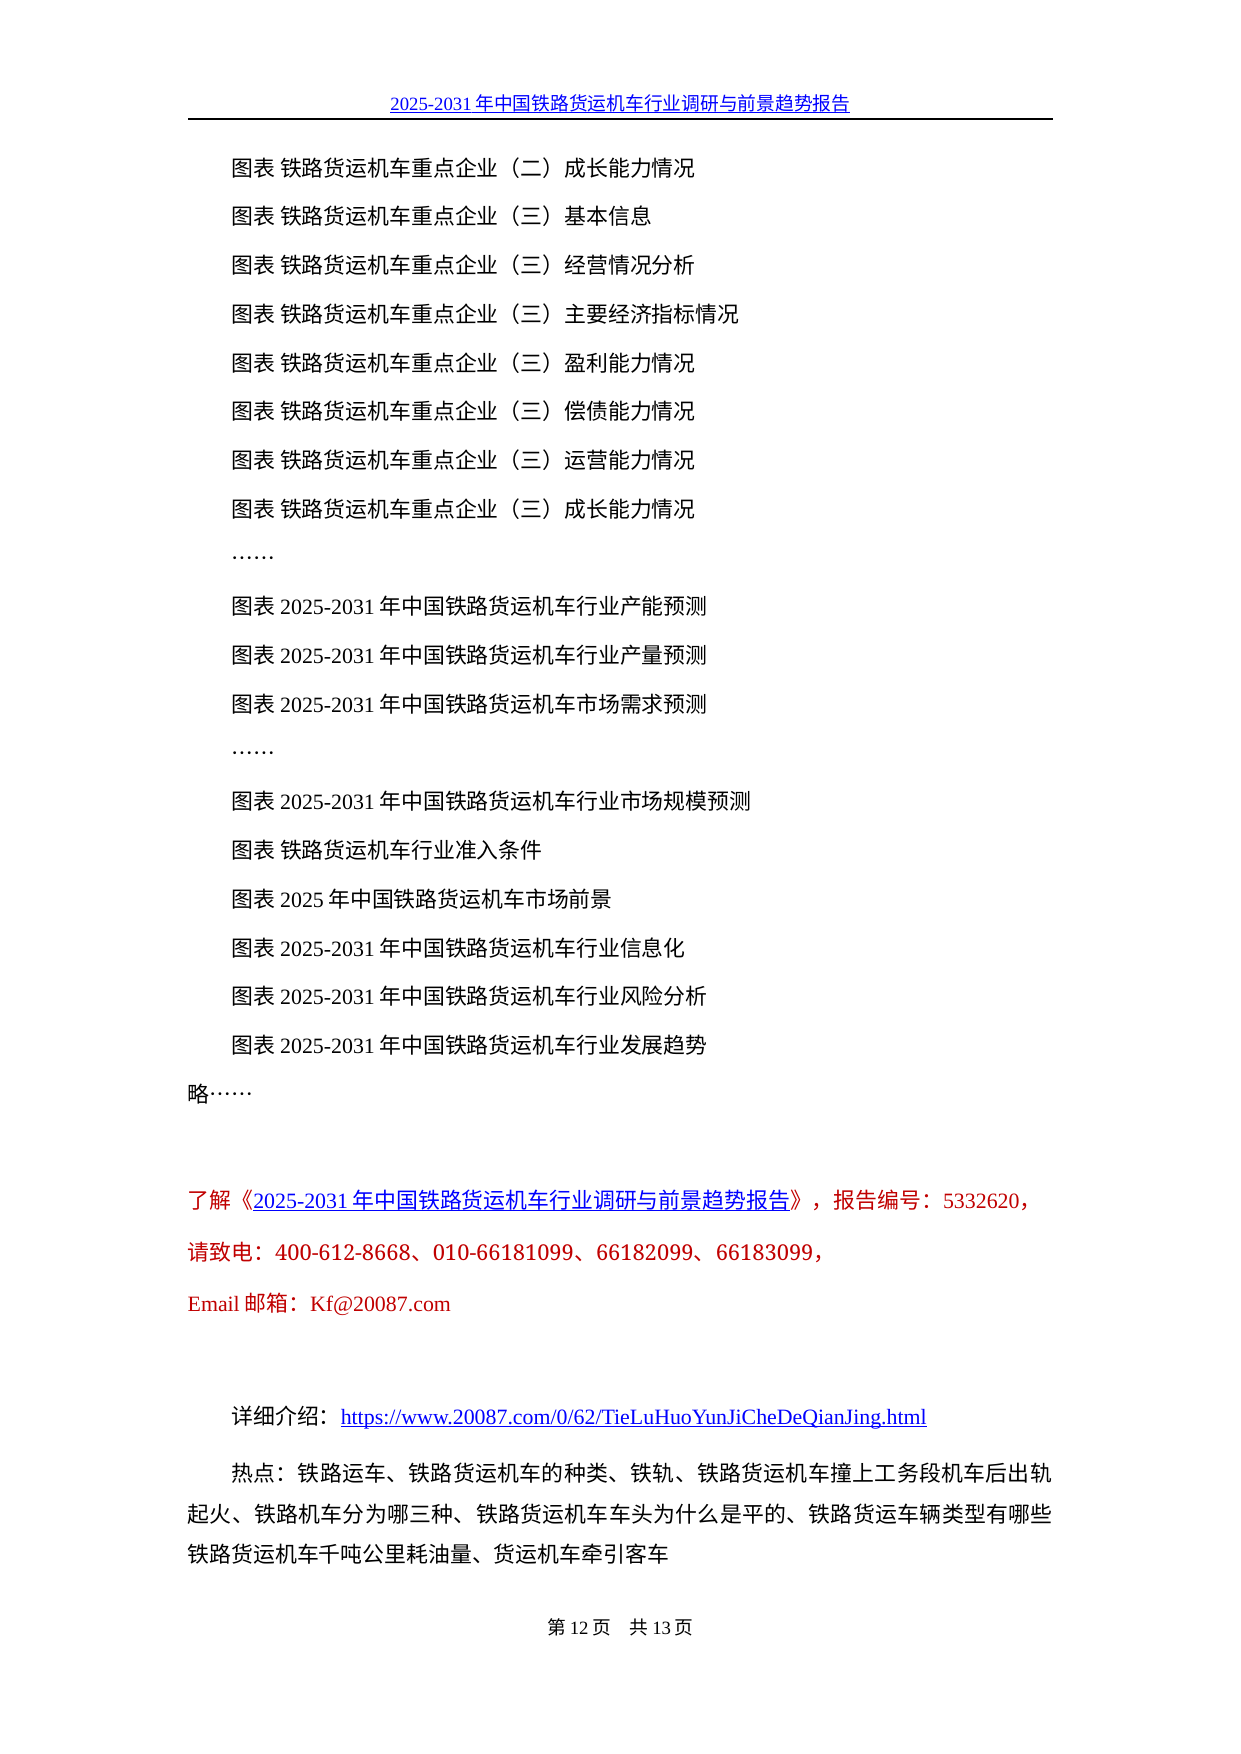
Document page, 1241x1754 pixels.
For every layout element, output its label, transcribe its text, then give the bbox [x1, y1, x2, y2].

text 热点：铁路运车、铁路货运机车的种类、铁轨、铁路货运机车撞上工务段机车后出轨起火、铁路机车分为哪三种、铁路货运机车车头为什么是平的、铁路货运车辆类型有哪些、铁路货运机车千吨公里耗油量、货运机车牵引客车 [187, 1456, 1053, 1569]
text Email邮箱：Kf@20087.com [187, 1286, 1053, 1318]
text 了解《2025-2031年中国铁路货运机车行业调研与前景趋势报告》，报告编号：5332620， [187, 1183, 1053, 1215]
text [187, 150, 1053, 1109]
text 详细介绍：https://www.20087.com/0/62/TieLuHuoYunJiCheDeQianJing.html [187, 1399, 1053, 1431]
text 请致电：400-612-8668、010-66181099、66182099、66183099， [187, 1234, 1053, 1267]
